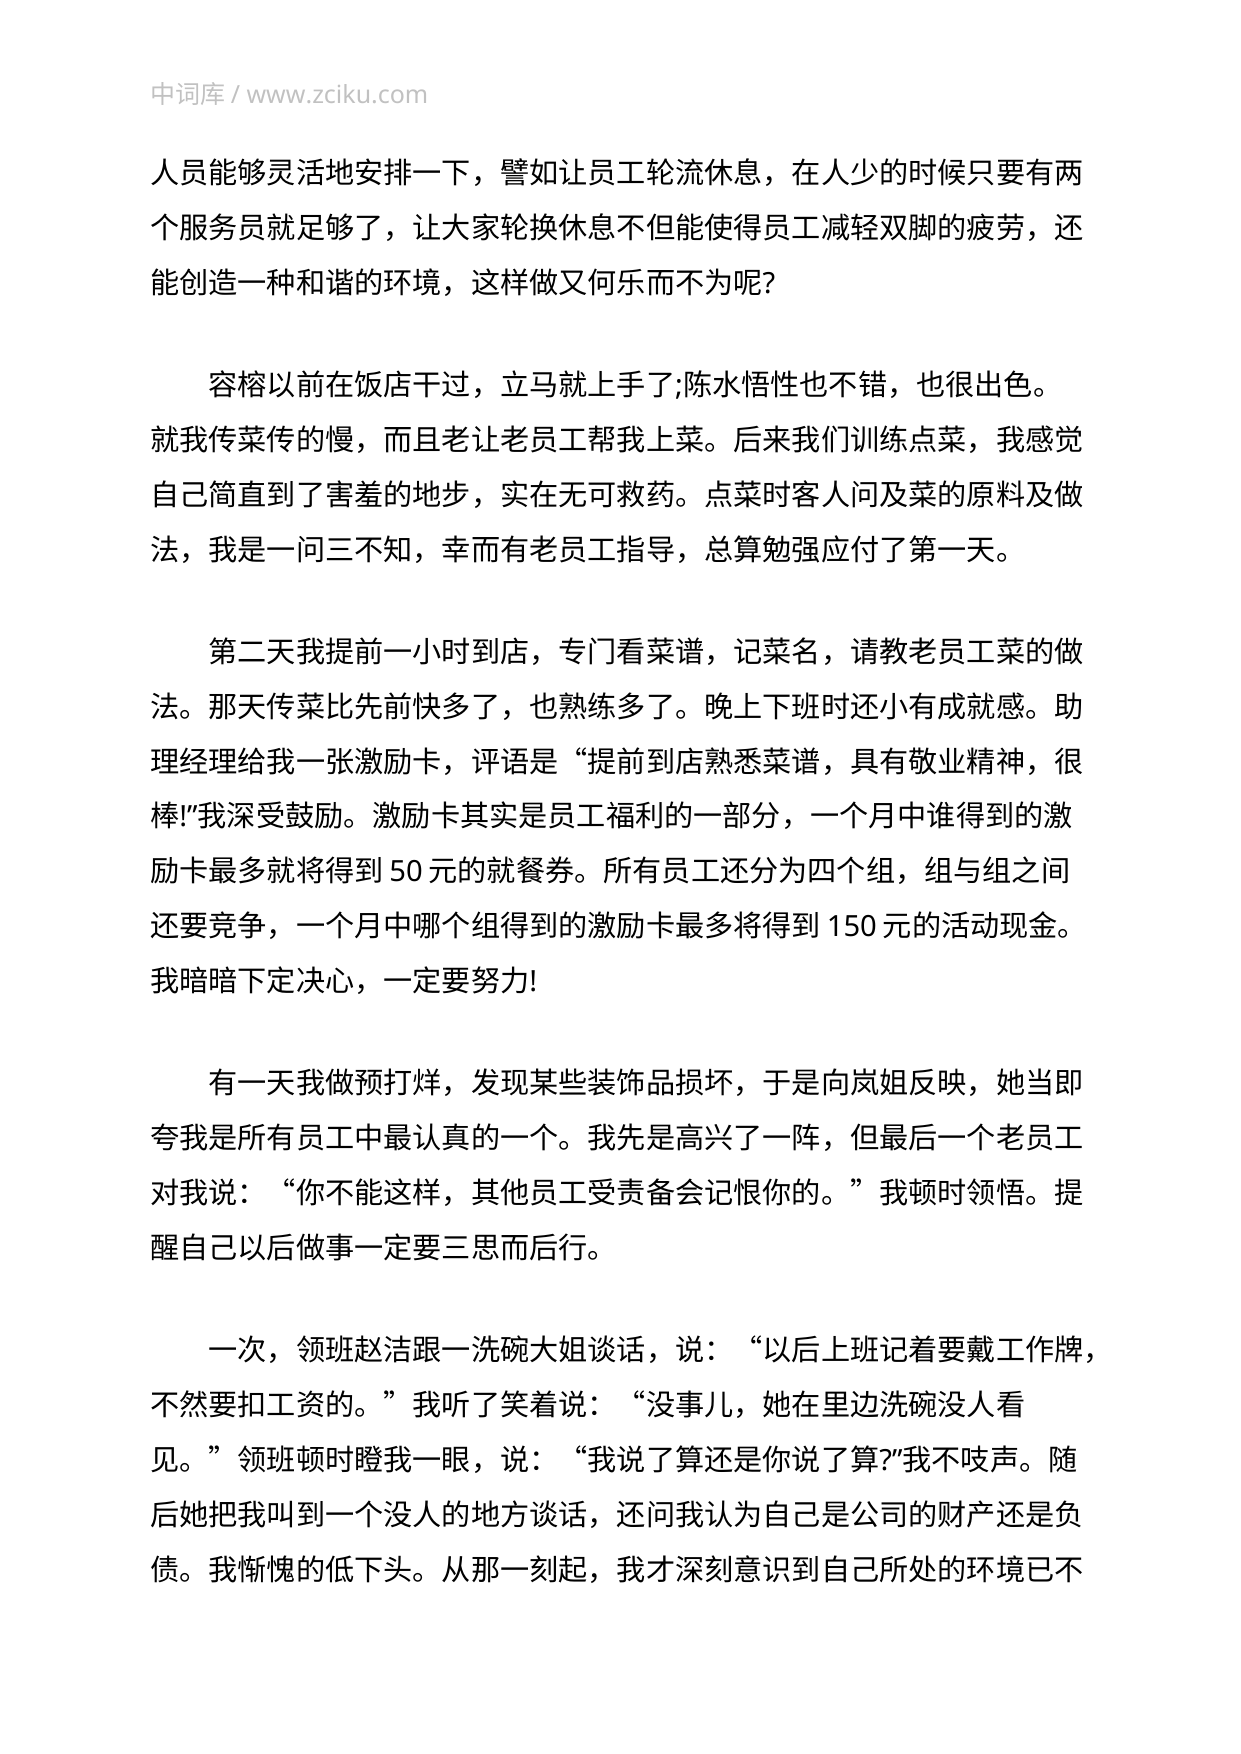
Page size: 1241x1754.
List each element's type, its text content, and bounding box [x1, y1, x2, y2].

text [150, 150, 1090, 302]
text 有一天我做预打烊，发现某些装饰品损坏，于是向岚姐反映，她当即夸我是所有员工中最认真的一个。我先是高兴了一阵，但最后一个老员工对我说：“你不能这样，其他员工受责备会记恨你的。”我顿时领悟。提醒自己以后做事一定要三思而后行。 [150, 1060, 1090, 1267]
text 容榕以前在饭店干过，立马就上手了;陈水悟性也不错，也很出色。就我传菜传的慢，而且老让老员工帮我上菜。后来我们训练点菜，我感觉自己简直到了害羞的地步，实在无可救药。点菜时客人问及菜的原料及做法，我是一问三不知，幸而有老员工指导，总算勉强应付了第一天。 [150, 362, 1090, 569]
text 第二天我提前一小时到店，专门看菜谱，记菜名，请教老员工菜的做法。那天传菜比先前快多了，也熟练多了。晚上下班时还小有成就感。助理经理给我一张激励卡，评语是“提前到店熟悉菜谱，具有敬业精神，很棒!”我深受鼓励。激励卡其实是员工福利的一部分，一个月中谁得到的激励卡最多就将得到50元的就餐券。所有员工还分为四个组，组与组之间还要竞争，一个月中哪个组得到的激励卡最多将得到150元的活动现金。我暗暗下定决心，一定要努力! [150, 628, 1090, 1000]
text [150, 1326, 1090, 1588]
